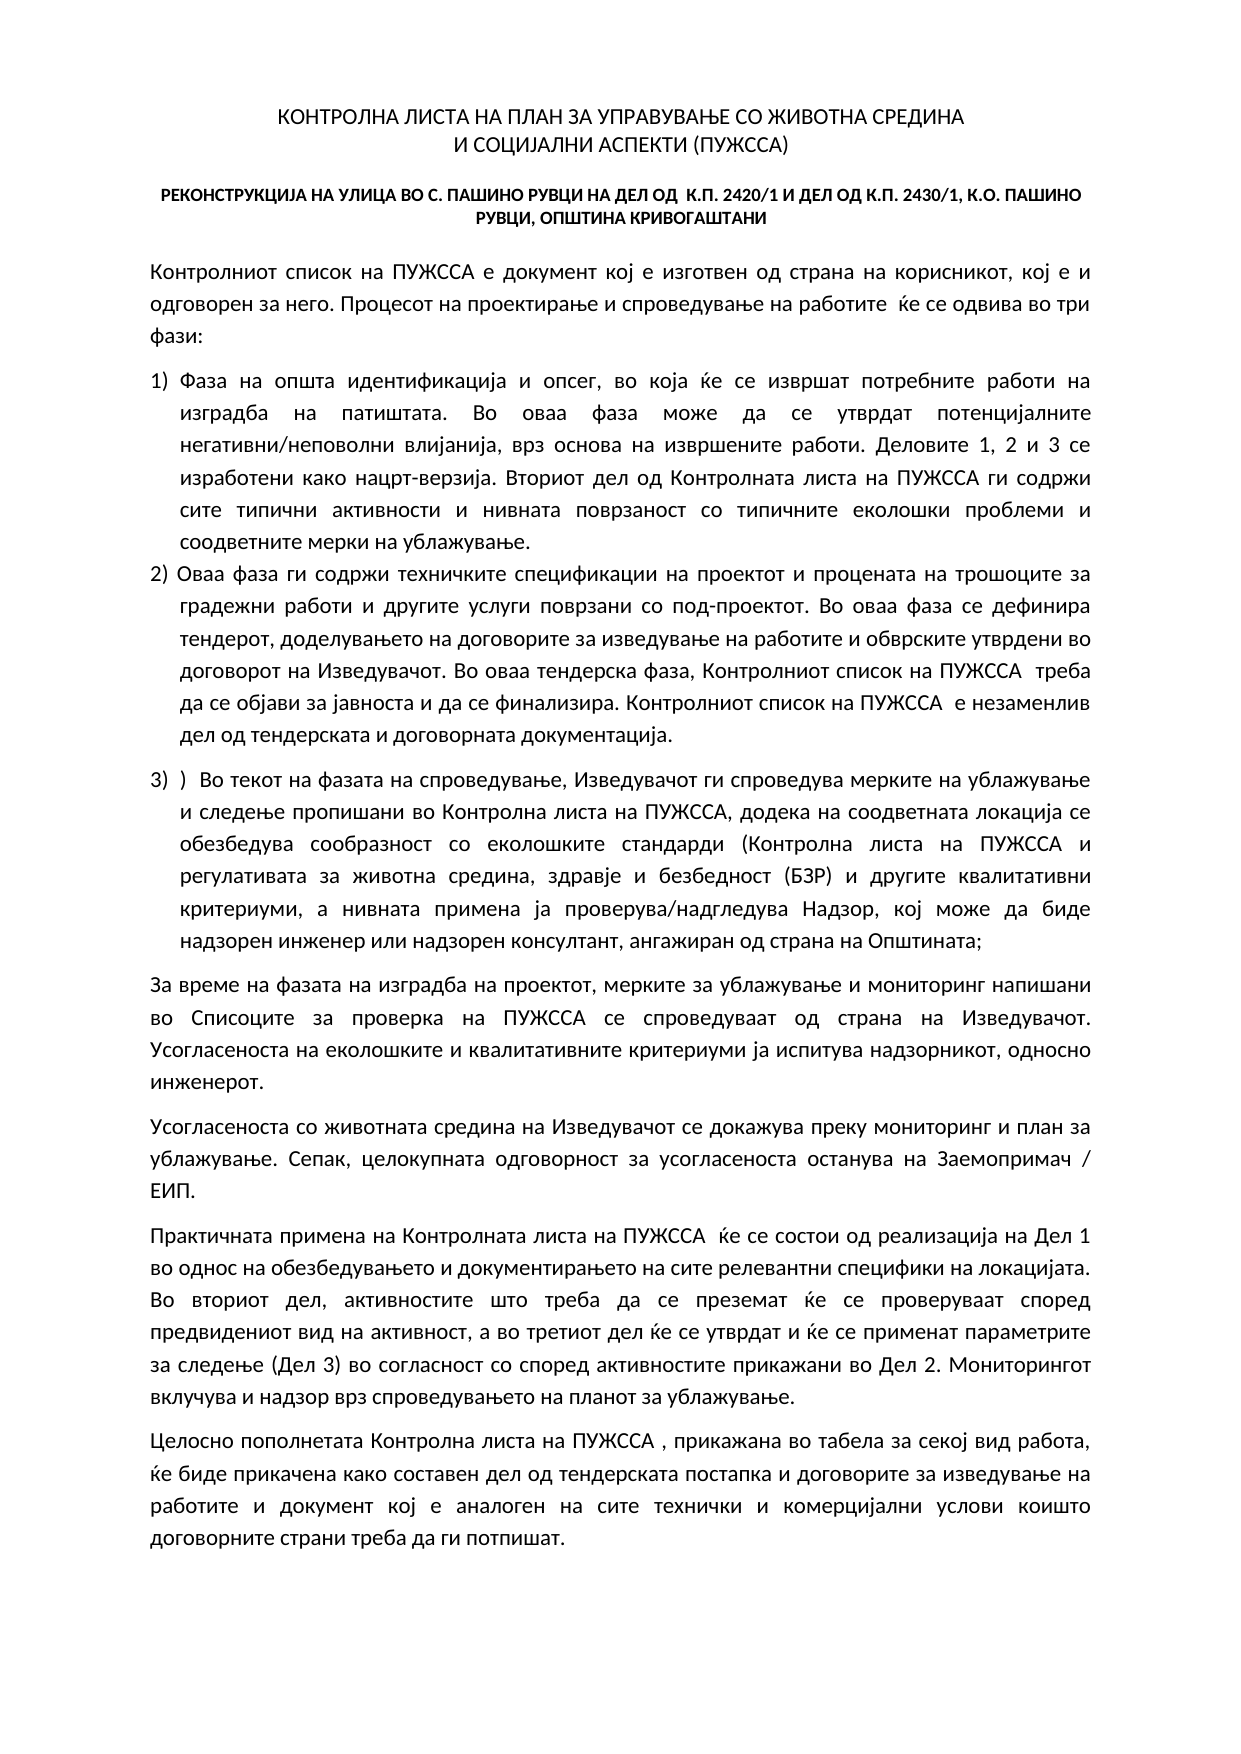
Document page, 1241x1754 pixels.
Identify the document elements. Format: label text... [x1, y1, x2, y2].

text Контролниот список на ПУЖССА е документ кој е изготвен од страна на корисникот, кој е и одговорен за него. Процесот на проектирање и спроведување на работите ќе се одвива во три фази: [150, 257, 1093, 349]
text Целосно пополнетата Контролна листа на ПУЖССА , прикажана во табела за секој вид работа, ќе биде прикачена како составен дел од тендерската постапка и договорите за изведување на работите и документ кој е аналоген на сите технички и комерцијални услови коишто договорните страни треба да ги потпишат. [150, 1427, 1093, 1551]
text 2) Оваа фаза ги содржи техничките спецификации на проектот и процената на трошоците за градежни работи и другите услуги поврзани со под-проектот. Во оваа фаза се дефинира тендерот, доделувањето на договорите за изведување на работите и обврските утврдени во договорот на Изведувачот. Во оваа тендерска фаза, Контролниот список на ПУЖССА треба да се објави за јавноста и да се финализира. Контролниот список на ПУЖССА е незаменлив дел од тендерската и договорната документација. [150, 559, 1093, 748]
text Усогласеноста со животната средина на Изведувачот се докажува преку мониторинг и план за ублажување. Сепак, целокупната одговорност за усогласеноста останува на Заемопримач / ЕИП. [150, 1112, 1093, 1204]
text 3) ) Во текот на фазата на спроведување, Изведувачот ги спроведува мерките на ублажување и следење пропишани во Контролна листа на ПУЖССА, додека на соодветната локација се обезбедува сообразност со еколошките стандарди (Контролна листа на ПУЖССА и регулативата за животна средина, здравје и безбедност (БЗР) и другите квалитативни критериуми, а нивната примена ја проверува/надгледува Надзор, кој може да биде надзорен инженер или надзорен консултант, ангажиран од страна на Општината; [150, 765, 1093, 954]
text За време на фазата на изградба на проектот, мерките за ублажување и мониторинг напишани во Списоците за проверка на ПУЖССА се спроведуваат од страна на Изведувачот. Усогласеноста на еколошките и квалитативните критериуми ја испитува надзорникот, односно инженерот. [150, 971, 1093, 1095]
text 1) Фаза на општа идентификација и опсег, во која ќе се извршат потребните работи на изградба на патиштата. Во оваа фаза може да се утврдат потенцијалните негативни/неповолни влијанија, врз основа на извршените работи. Деловите 1, 2 и 3 се изработени како нацрт-верзија. Вториот дел од Контролната листа на ПУЖССА ги содржи сите типични активности и нивната поврзаност со типичните еколошки проблеми и соодветните мерки на ублажување. [150, 366, 1093, 555]
text Практичната примена на Контролната листа на ПУЖССА ќе се состои од реализација на Дел 1 во однос на обезбедувањето и документирањето на сите релевантни специфики на локацијата. Во вториот дел, активностите што треба да се преземат ќе се проверуваат според предвидениот вид на активност, а во третиот дел ќе се утврдат и ќе се применат параметрите за следење (Дел 3) во согласност со според активностите прикажани во Дел 2. Мониторингот вклучува и надзор врз спроведувањето на планот за ублажување. [150, 1221, 1093, 1410]
